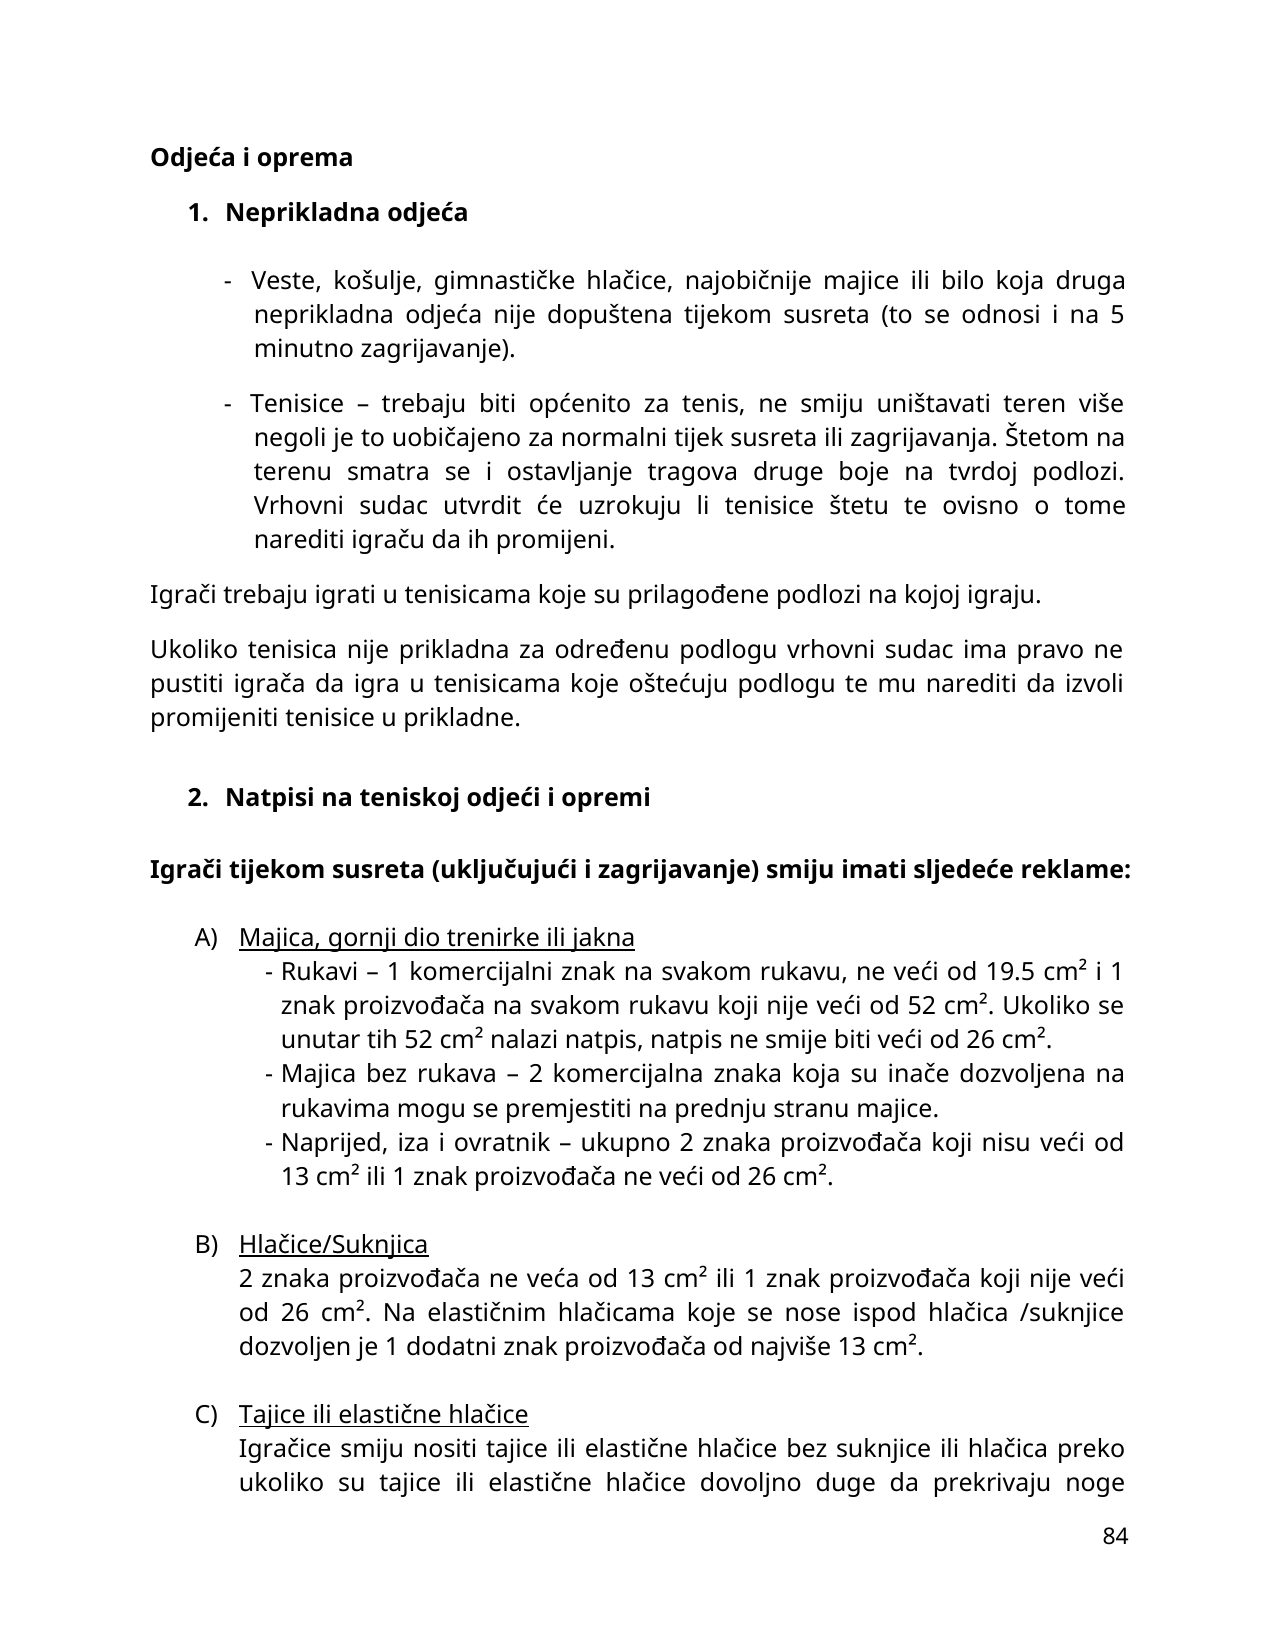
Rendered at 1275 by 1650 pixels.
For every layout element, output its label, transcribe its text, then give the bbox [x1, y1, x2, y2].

list Rukavi – 1 komercijalni znak na svakom rukavu, ne veći od 19.5 cm² i 1 znak proizvođača na svakom rukavu koji nije veći od 52 cm². Ukoliko se unutar tih 52 cm² nalazi natpis, natpis ne smije biti veći od 26 cm². [265, 954, 1125, 1056]
text Ukoliko tenisica nije prikladna za određenu podlogu vrhovni sudac ima pravo ne pustiti igrača da igra u tenisicama koje oštećuju podlogu te mu narediti da izvoli promijeniti tenisice u prikladne. [150, 632, 1125, 734]
subtitle Natpisi na teniskoj odjeći i opremi [187, 779, 1196, 814]
subtitle Odjeća i oprema [150, 139, 1196, 173]
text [239, 1431, 1126, 1499]
list Naprijed, iza i ovratnik – ukupno 2 znaka proizvođača koji nisu veći od 13 cm² ili 1 znak proizvođača ne veći od 26 cm². [265, 1124, 1125, 1192]
list Hlačice/Suknjica [194, 1226, 1196, 1261]
text 2 znaka proizvođača ne veća od 13 cm² ili 1 znak proizvođača koji nije veći od 26 cm². Na elastičnim hlačicama koje se nose ispod hlačica /suknjice dozvoljen je 1 dodatni znak proizvođača od najviše 13 cm². [239, 1261, 1126, 1363]
list Majica bez rukava – 2 komercijalna znaka koja su inače dozvoljena na rukavima mogu se premjestiti na prednju stranu majice. [265, 1056, 1126, 1124]
list Tajice ili elastične hlačice [194, 1397, 1196, 1431]
list Veste, košulje, gimnastičke hlačice, najobičnije majice ili bilo koja druga neprikladna odjeća nije dopuštena tijekom susreta (to se odnosi i na 5 minutno zagrijavanje). [224, 263, 1126, 365]
text Igrači trebaju igrati u tenisicama koje su prilagođene podlozi na kojoj igraju. [150, 577, 1196, 611]
list Tenisice – trebaju biti općenito za tenis, ne smiju uništavati teren više negoli je to uobičajeno za normalni tijek susreta ili zagrijavanja. Štetom na terenu smatra se i ostavljanje tragova druge boje na tvrdoj podlozi. Vrhovni sudac utvrdit će uzrokuju li tenisice štetu te ovisno o tome narediti igraču da ih promijeni. [224, 386, 1126, 556]
list Neprikladna odjeća [187, 194, 1196, 228]
text Igrači tijekom susreta (uključujući i zagrijavanje) smiju imati sljedeće reklame: [150, 851, 1196, 885]
list Majica, gornji dio trenirke ili jakna [194, 920, 1196, 954]
